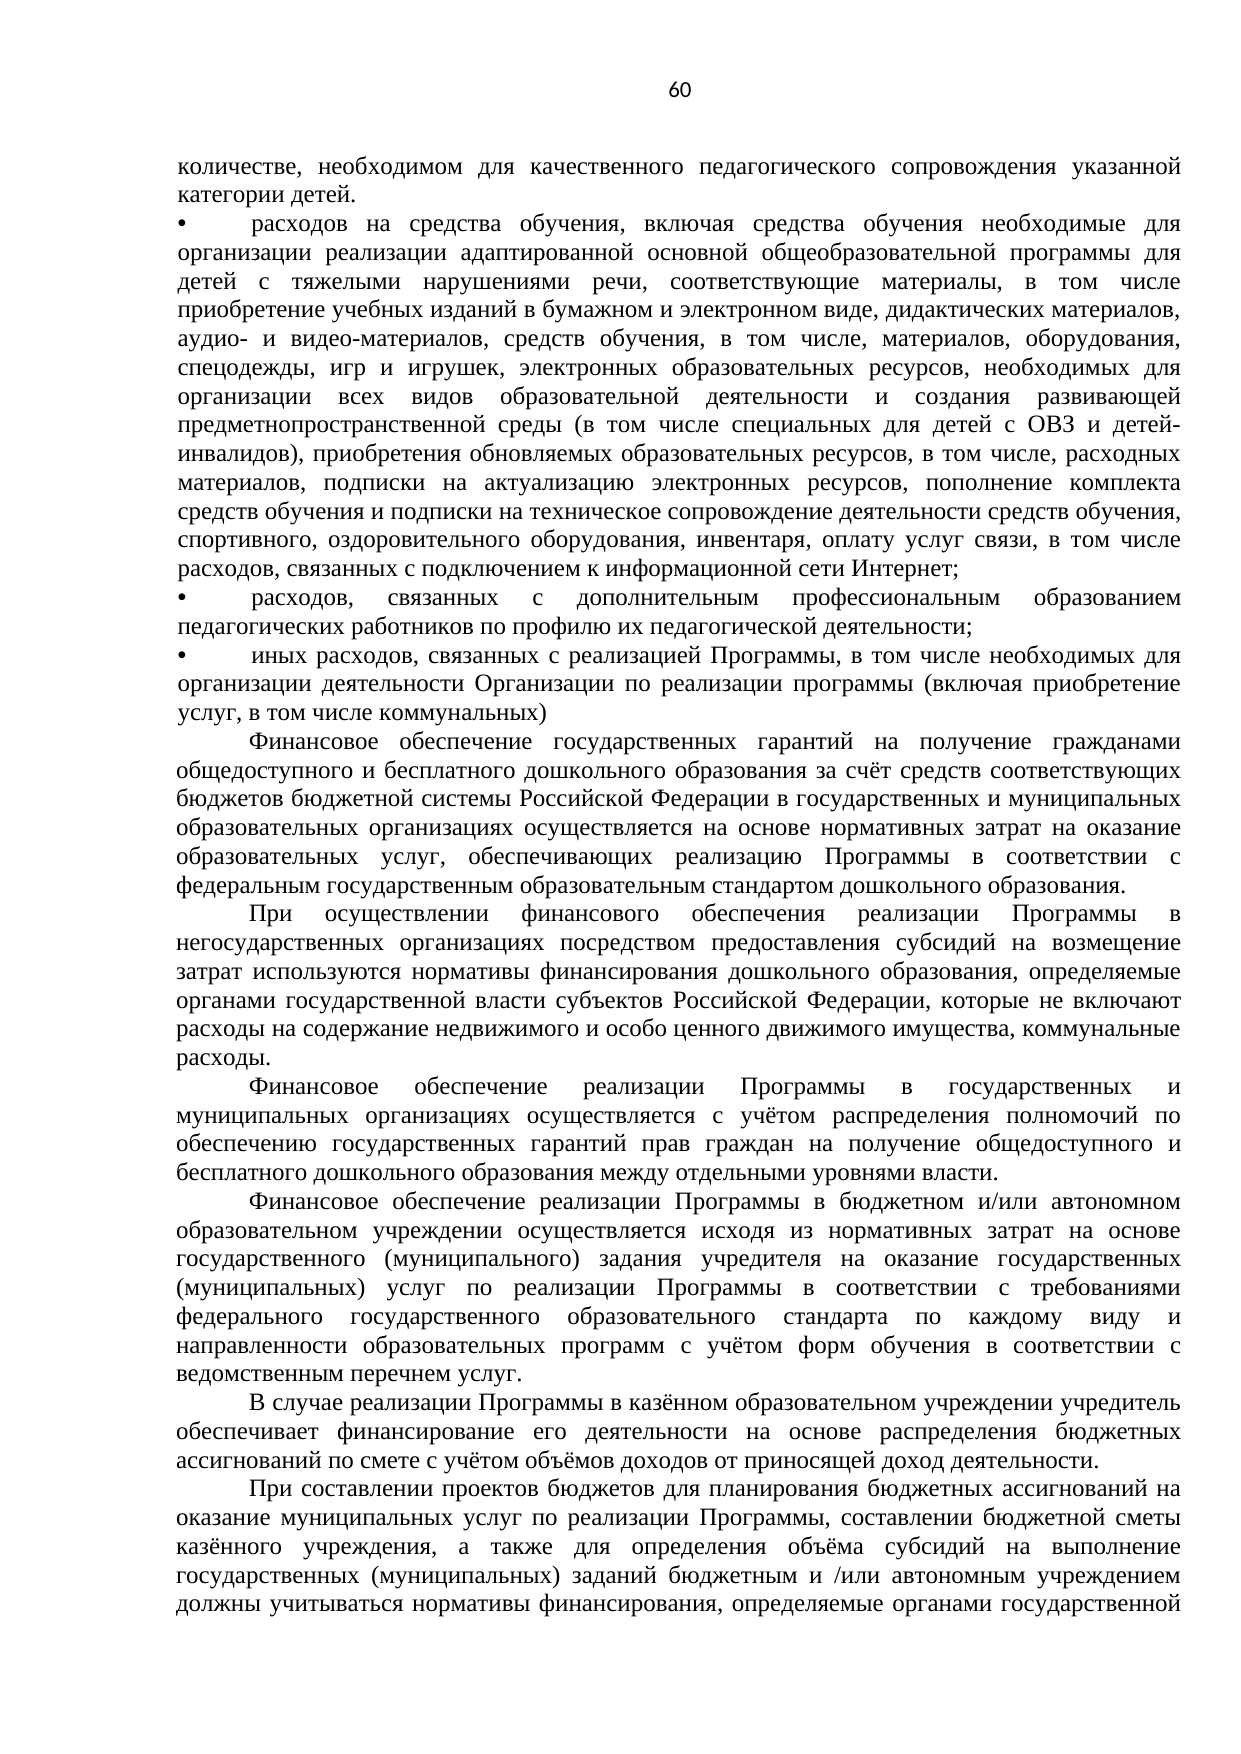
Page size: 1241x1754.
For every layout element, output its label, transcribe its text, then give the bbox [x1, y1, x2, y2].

text Финансовое обеспечение реализации Программы в бюджетном и/или автономном образовательном учреждении осуществляется исходя из нормативных затрат на основе государственного (муниципального) задания учредителя на оказание государственных (муниципальных) услуг по реализации Программы в соответствии с требованиями федерального государственного образовательного стандарта по каждому виду и направленности образовательных программ с учётом форм обучения в соответствии с ведомственным перечнем услуг. [176, 1186, 1182, 1387]
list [177, 151, 1182, 208]
list расходов на средства обучения, включая средства обучения необходимые для организации реализации адаптированной основной общеобразовательной программы для детей с тяжелыми нарушениями речи, соответствующие материалы, в том числе приобретение учебных изданий в бумажном и электронном виде, дидактических материалов, аудио- и видео-материалов, средств обучения, в том числе, материалов, оборудования, спецодежды, игр и игрушек, электронных образовательных ресурсов, необходимых для организации всех видов образовательной деятельности и создания развивающей предметнопространственной среды (в том числе специальных для детей с ОВЗ и детей-инвалидов), приобретения обновляемых образовательных ресурсов, в том числе, расходных материалов, подписки на актуализацию электронных ресурсов, пополнение комплекта средств обучения и подписки на техническое сопровождение деятельности средств обучения, спортивного, оздоровительного оборудования, инвентаря, оплату услуг связи, в том числе расходов, связанных с подключением к информационной сети Интернет; [177, 208, 1182, 582]
text В случае реализации Программы в казённом образовательном учреждении учредитель обеспечивает финансирование его деятельности на основе распределения бюджетных ассигнований по смете с учётом объёмов доходов от приносящей доход деятельности. [176, 1387, 1182, 1473]
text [176, 1473, 1182, 1617]
text Финансовое обеспечение реализации Программы в государственных и муниципальных организациях осуществляется с учётом распределения полномочий по обеспечению государственных гарантий прав граждан на получение общедоступного и бесплатного дошкольного образования между отдельными уровнями власти. [176, 1071, 1182, 1186]
list расходов, связанных с дополнительным профессиональным образованием педагогических работников по профилю их педагогической деятельности; [177, 582, 1182, 640]
text При осуществлении финансового обеспечения реализации Программы в негосударственных организациях посредством предоставления субсидий на возмещение затрат используются нормативы финансирования дошкольного образования, определяемые органами государственной власти субъектов Российской Федерации, которые не включают расходы на содержание недвижимого и особо ценного движимого имущества, коммунальные расходы. [176, 898, 1182, 1071]
list иных расходов, связанных с реализацией Программы, в том числе необходимых для организации деятельности Организации по реализации программы (включая приобретение услуг, в том числе коммунальных) [177, 640, 1182, 726]
text Финансовое обеспечение государственных гарантий на получение гражданами общедоступного и бесплатного дошкольного образования за счёт средств соответствующих бюджетов бюджетной системы Российской Федерации в государственных и муниципальных образовательных организациях осуществляется на основе нормативных затрат на оказание образовательных услуг, обеспечивающих реализацию Программы в соответствии с федеральным государственным образовательным стандартом дошкольного образования. [176, 726, 1182, 898]
